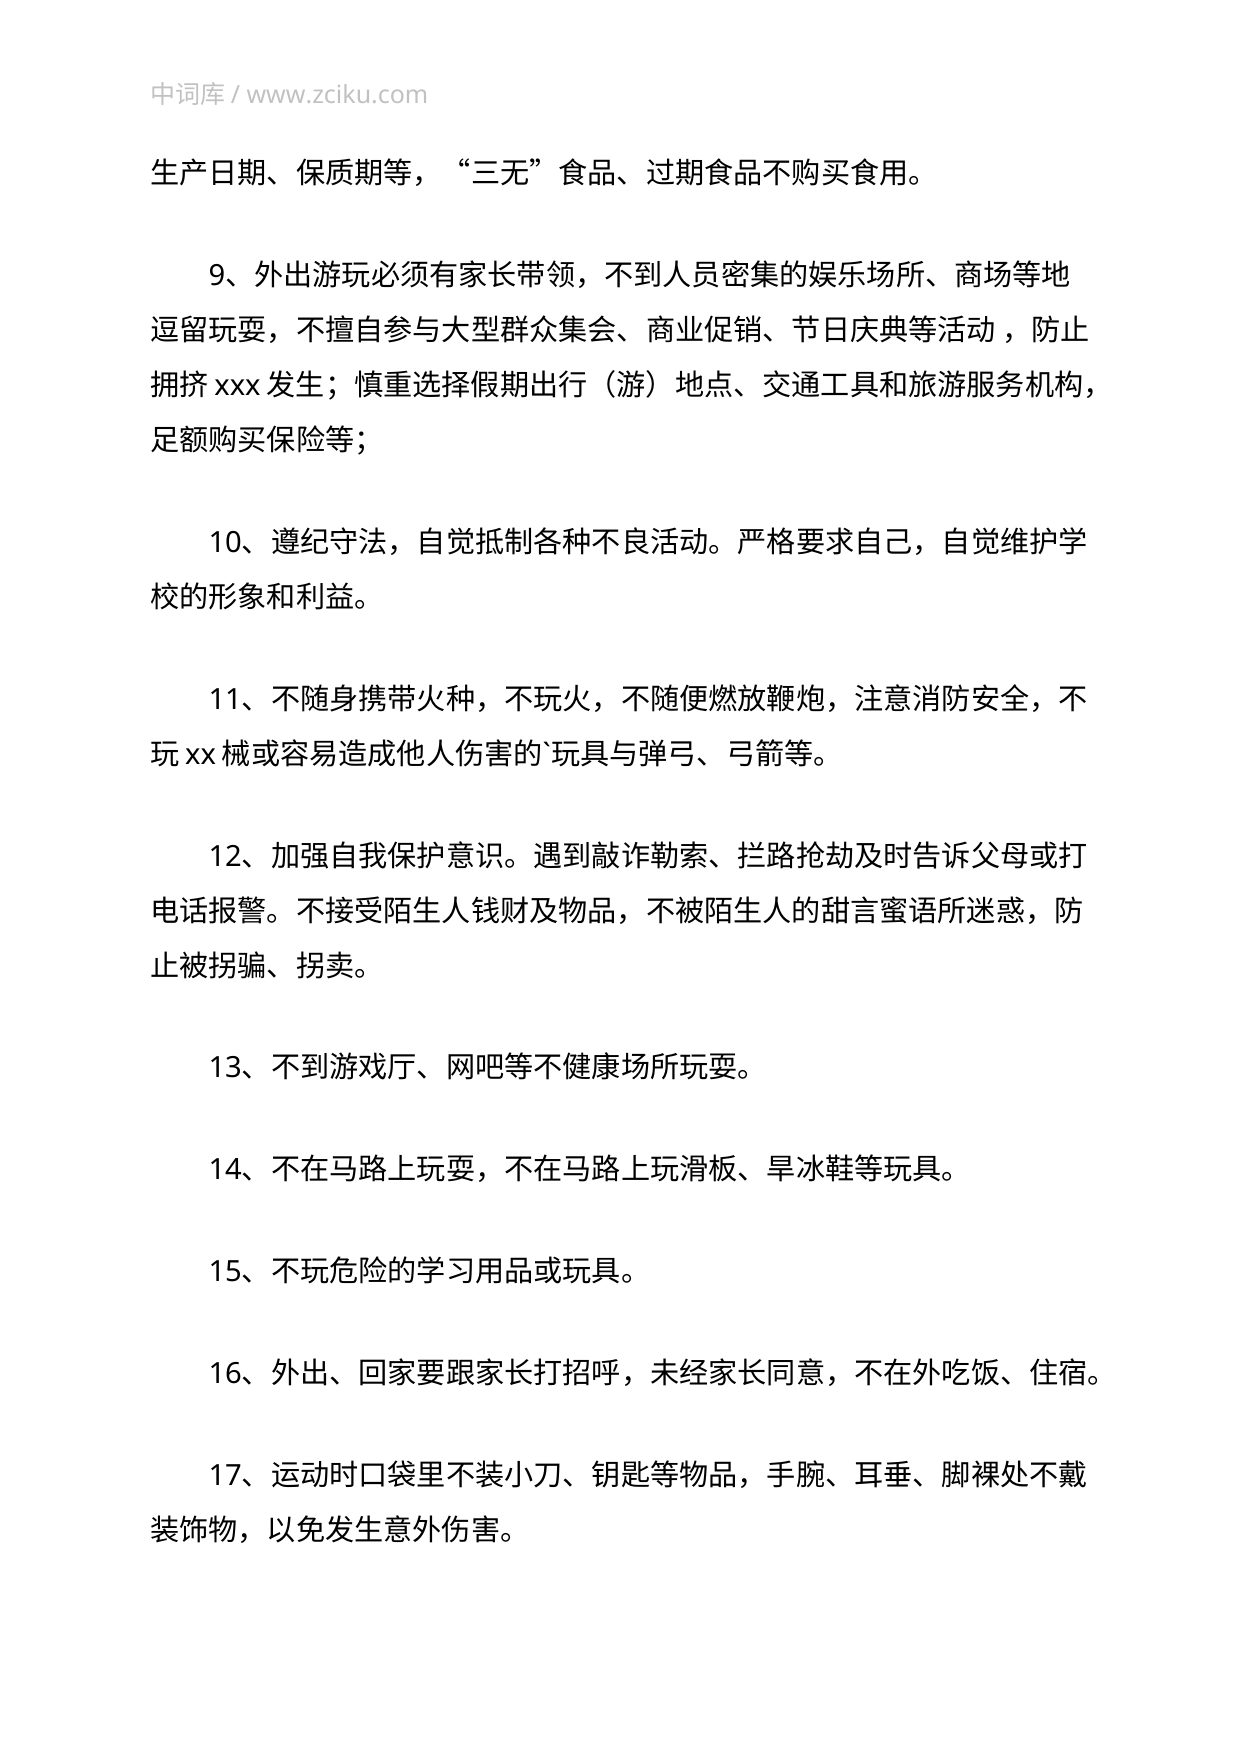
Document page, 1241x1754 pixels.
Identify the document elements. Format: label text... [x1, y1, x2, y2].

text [150, 150, 1090, 192]
text 12、加强自我保护意识。遇到敲诈勒索、拦路抢劫及时告诉父母或打电话报警。不接受陌生人钱财及物品，不被陌生人的甜言蜜语所迷惑，防止被拐骗、拐卖。 [150, 832, 1090, 984]
text 10、遵纪守法，自觉抵制各种不良活动。严格要求自己，自觉维护学校的形象和利益。 [150, 518, 1090, 616]
text 17、运动时口袋里不装小刀、钥匙等物品，手腕、耳垂、脚裸处不戴装饰物，以免发生意外伤害。 [150, 1452, 1090, 1549]
text 14、不在马路上玩耍，不在马路上玩滑板、旱冰鞋等玩具。 [150, 1146, 1090, 1188]
text 16、外出、回家要跟家长打招呼，未经家长同意，不在外吃饭、住宿。 [150, 1350, 1090, 1392]
text 13、不到游戏厅、网吧等不健康场所玩耍。 [150, 1044, 1090, 1086]
text 11、不随身携带火种，不玩火，不随便燃放鞭炮，注意消防安全，不玩xx械或容易造成他人伤害的`玩具与弹弓、弓箭等。 [150, 675, 1090, 773]
text 15、不玩危险的学习用品或玩具。 [150, 1248, 1090, 1290]
text 9、外出游玩必须有家长带领，不到人员密集的娱乐场所、商场等地逗留玩耍，不擅自参与大型群众集会、商业促销、节日庆典等活动 ，防止拥挤xxx发生；慎重选择假期出行（游）地点、交通工具和旅游服务机构，足额购买保险等； [150, 252, 1090, 459]
